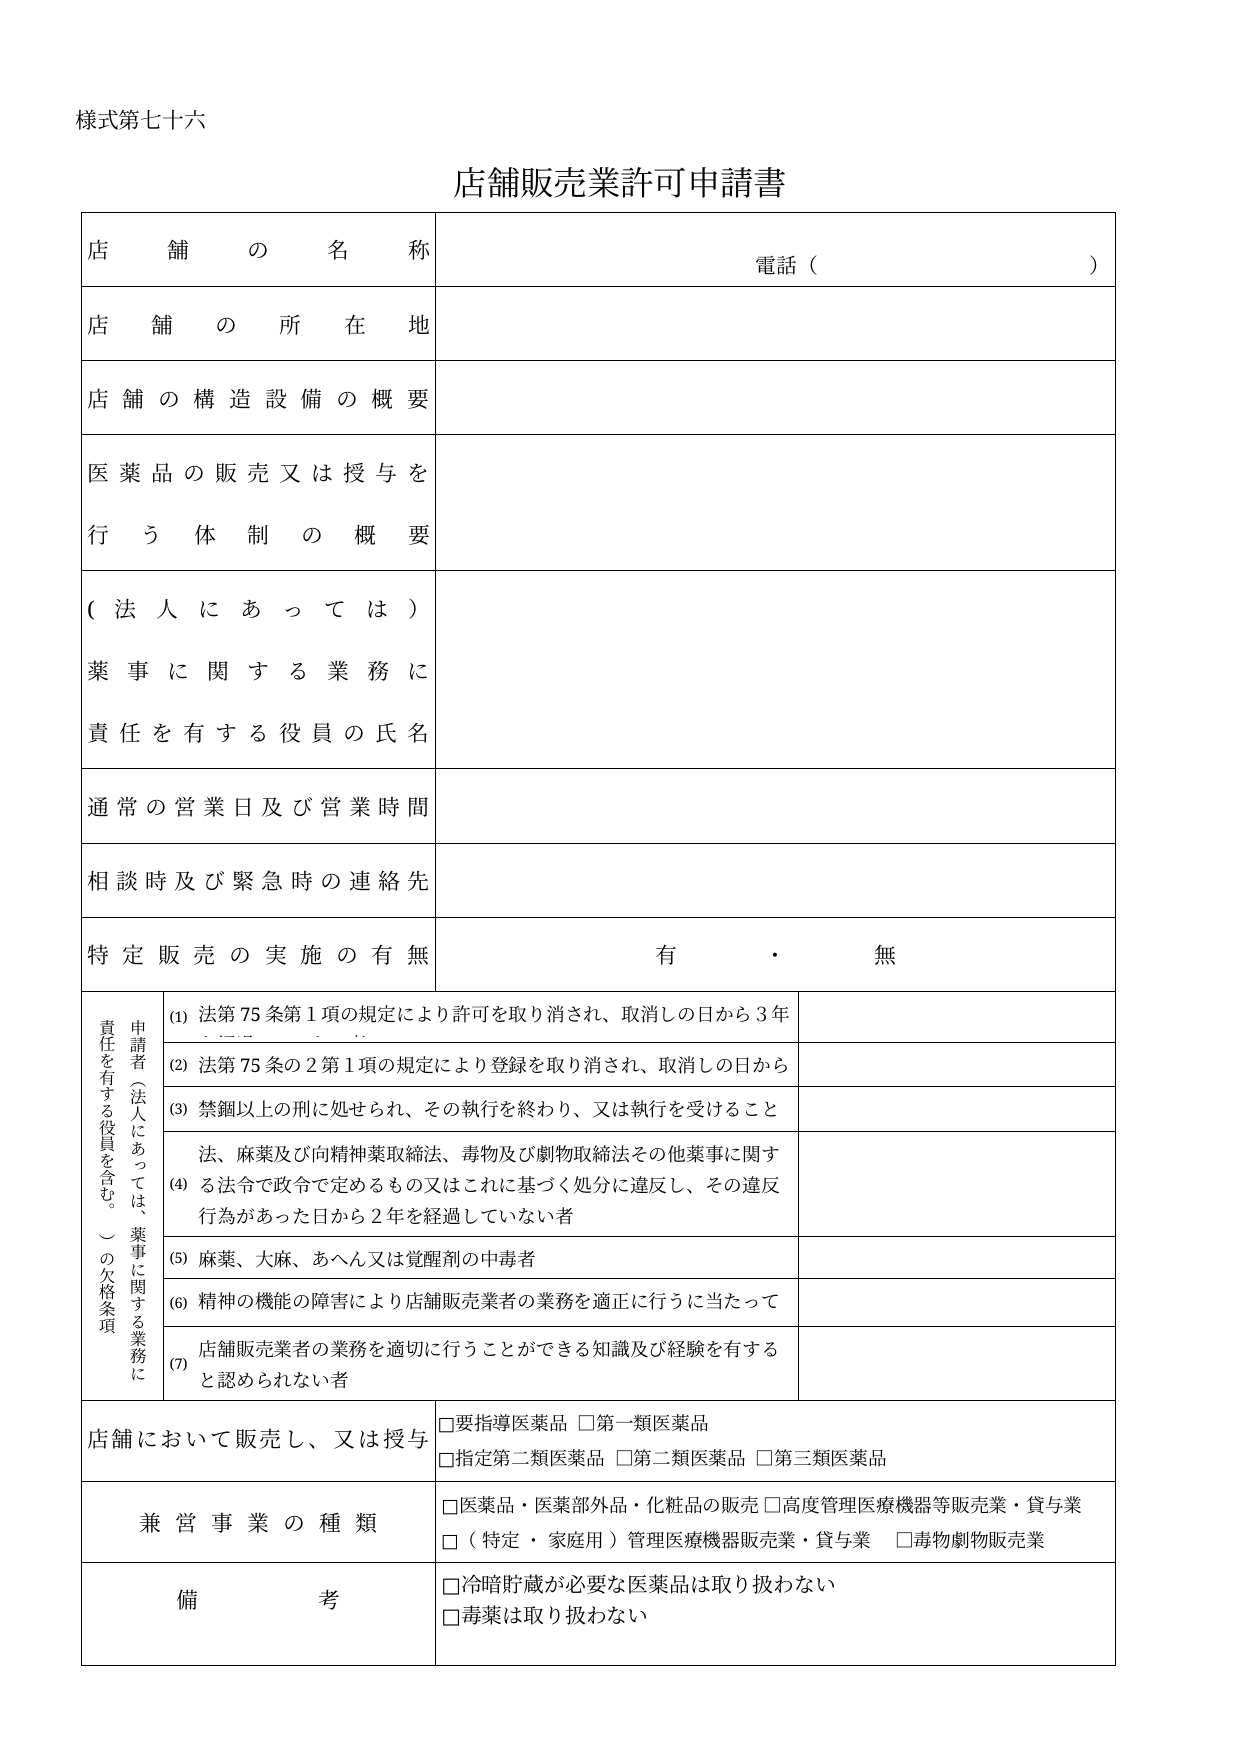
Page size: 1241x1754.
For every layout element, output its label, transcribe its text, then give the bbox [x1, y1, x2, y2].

table_cell 法、麻薬及び向精神薬取締法、毒物及び劇物取締法その他薬事に関する法令で政令で定めるもの又はこれに基づく処分に違反し、その違反行為があった日から２年を経過していない者 [193, 1132, 798, 1236]
table_cell 禁錮以上の刑に処せられ、その執行を終わり、又は執行を受けることがなくなった後、３年を経過していない者 [193, 1087, 798, 1131]
table_cell 相談時及び緊急時の連絡先 [82, 844, 435, 917]
table_cell [436, 571, 1115, 768]
table_cell 申請者（法人にあっては、薬事に関する業務に責任を有する役員を含む。）の欠格条項 [82, 992, 163, 1400]
table_cell 法第75条の２第１項の規定により登録を取り消され、取消しの日から３年を経過していない者 [193, 1043, 798, 1086]
table_cell [799, 1327, 1115, 1400]
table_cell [436, 1563, 1115, 1665]
table_cell [799, 1237, 1115, 1278]
table_cell 通常の営業日及び営業時間 [82, 769, 435, 842]
table_cell 店舗販売業者の業務を適切に行うことができる知識及び経験を有すると認められない者 [193, 1327, 798, 1400]
table_cell 医薬品の販売又は授与を 行う体制の概要 [82, 435, 435, 570]
table_cell 麻薬、大麻、あへん又は覚醒剤の中毒者 [193, 1237, 798, 1278]
text 店舗販売業許可申請書 [75, 150, 1165, 212]
text 様式第七十六 [75, 88, 1165, 150]
table_cell 有 ・ 無 [436, 918, 1115, 991]
table_cell [799, 1087, 1115, 1131]
table_cell [799, 1279, 1115, 1326]
table_cell 特定販売の実施の有無 [82, 918, 435, 991]
table_cell 店舗の所在地 [82, 287, 435, 360]
table_cell 精神の機能の障害により店舗販売業者の業務を適正に行うに当たって必要な認知、判断及び意思疎通を適切に行うことができない者 [193, 1279, 798, 1326]
table_cell (1) [164, 992, 193, 1042]
table_cell [436, 361, 1115, 434]
table_cell [799, 1132, 1115, 1236]
table_cell 法第75条第１項の規定により許可を取り消され、取消しの日から３年を経過していない者 [193, 992, 798, 1042]
table_cell (法人にあっては） 薬事に関する業務に 責任を有する役員の氏名 [82, 571, 435, 768]
table_cell [436, 844, 1115, 917]
table_cell 店舗の構造設備の概要 [82, 361, 435, 434]
table_cell 店舗において販売し、又は授与 する医薬品の区分 [82, 1401, 435, 1481]
table_cell □医薬品・医薬部外品・化粧品の販売 □高度管理医療機器等販売業・貸与業 □（ 特定 ・ 家庭用 ）管理医療機器販売業・貸与業 □毒物劇物販売業 [436, 1482, 1115, 1562]
table_header 店舗の名称 [82, 213, 435, 286]
table_cell 備考 [82, 1563, 435, 1665]
table_header 電話（ ） [436, 213, 1115, 286]
table_cell (3) [164, 1087, 193, 1131]
table_cell (5) [164, 1237, 193, 1278]
table_cell □要指導医薬品 □第一類医薬品 □指定第二類医薬品 □第二類医薬品 □第三類医薬品 [436, 1401, 1115, 1481]
table_cell [799, 992, 1115, 1042]
table_cell (4) [164, 1132, 193, 1236]
table_cell (6) [164, 1279, 193, 1326]
table_cell [436, 287, 1115, 360]
table_cell [436, 769, 1115, 842]
table_cell (2) [164, 1043, 193, 1086]
table_cell (7) [164, 1327, 193, 1400]
table_cell 兼営事業の種類 [82, 1482, 435, 1562]
table_cell [436, 435, 1115, 570]
table_cell [799, 1043, 1115, 1086]
